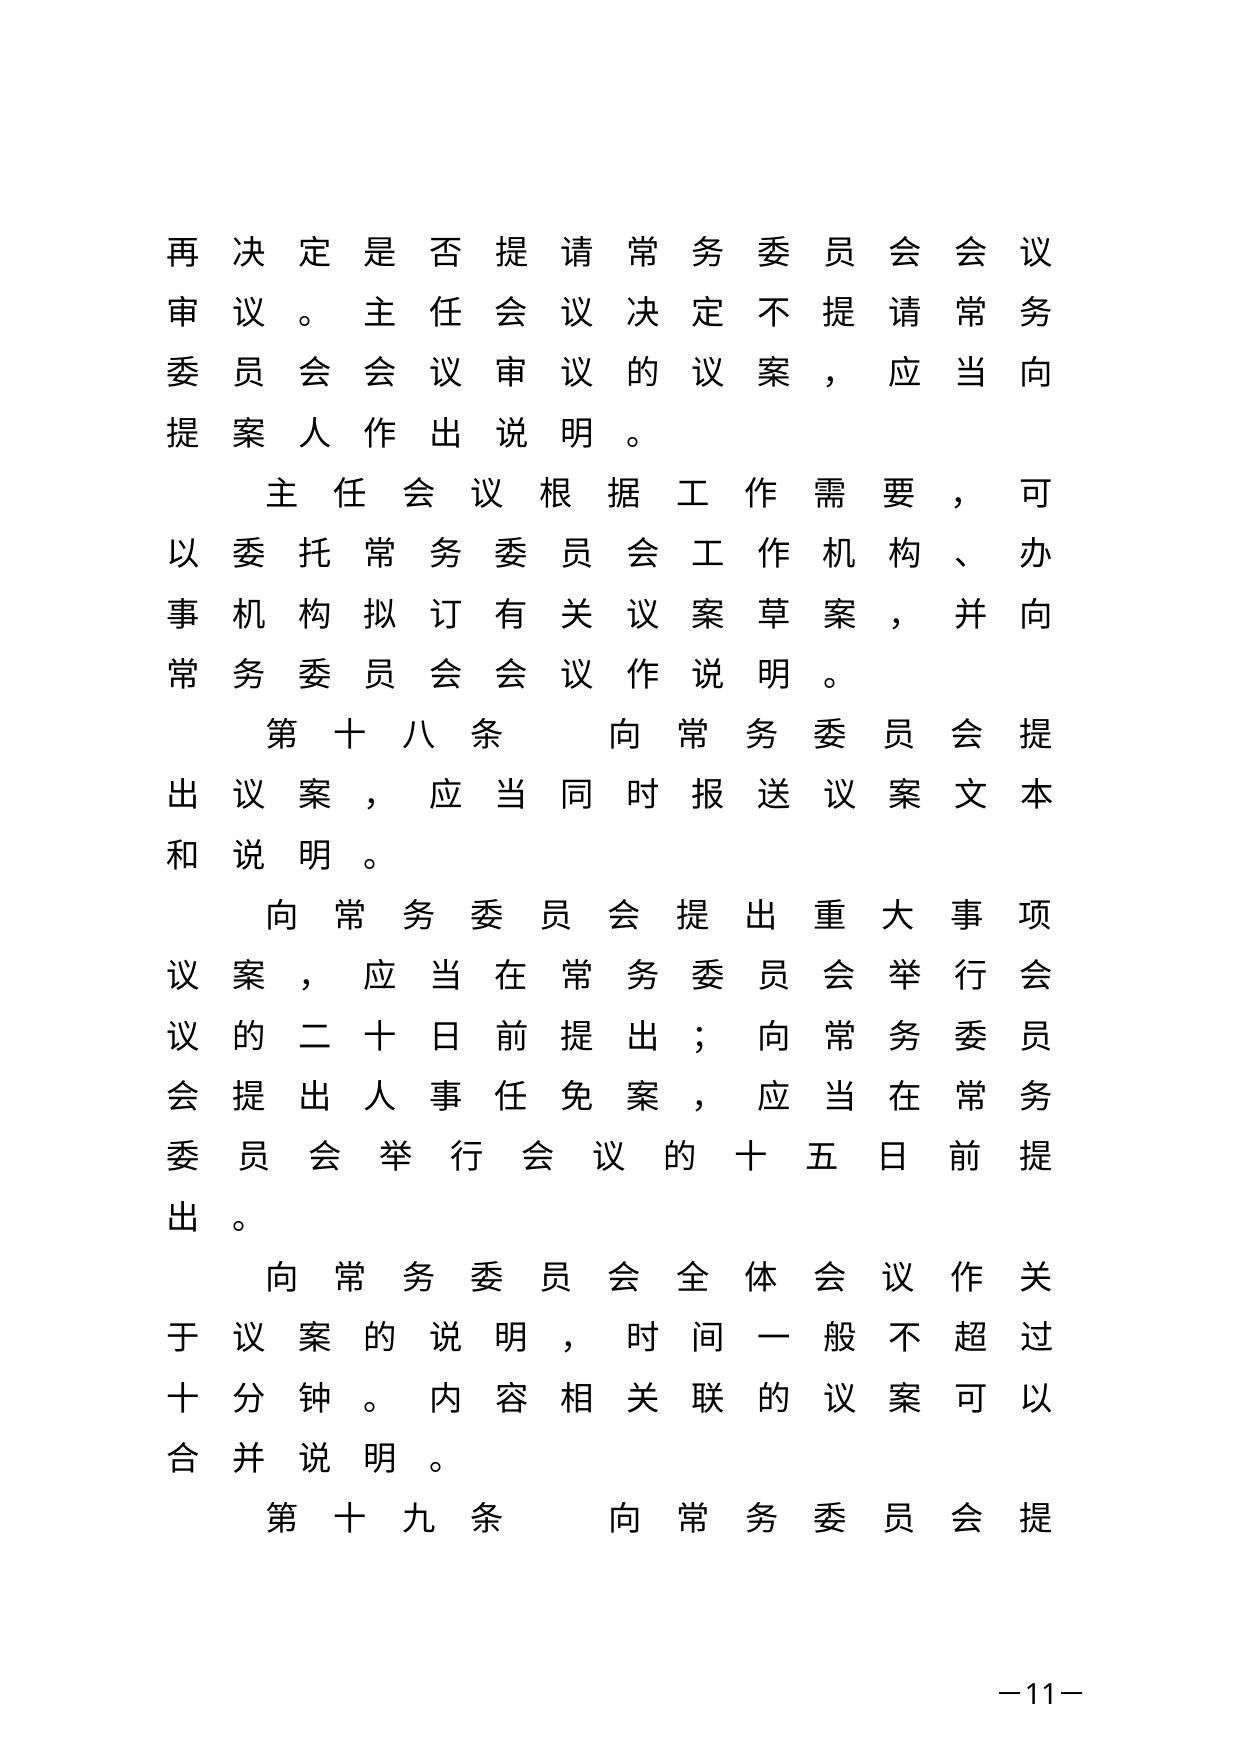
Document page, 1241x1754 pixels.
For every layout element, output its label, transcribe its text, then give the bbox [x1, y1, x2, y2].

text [167, 219, 1085, 461]
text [167, 1486, 1085, 1546]
text 主任会议根据工作需要，可以委托常务委员会工作机构、办事机构拟订有关议案草案，并向常务委员会会议作说明。 [167, 461, 1085, 702]
text 向常务委员会全体会议作关于议案的说明，时间一般不超过十分钟。内容相关联的议案可以合并说明。 [167, 1245, 1085, 1486]
text 第十八条 向常务委员会提出议案，应当同时报送议案文本和说明。 [167, 702, 1085, 883]
text 向常务委员会提出重大事项议案，应当在常务委员会举行会议的二十日前提出；向常务委员会提出人事任免案，应当在常务委员会举行会议的十五日前提出。 [167, 883, 1085, 1245]
